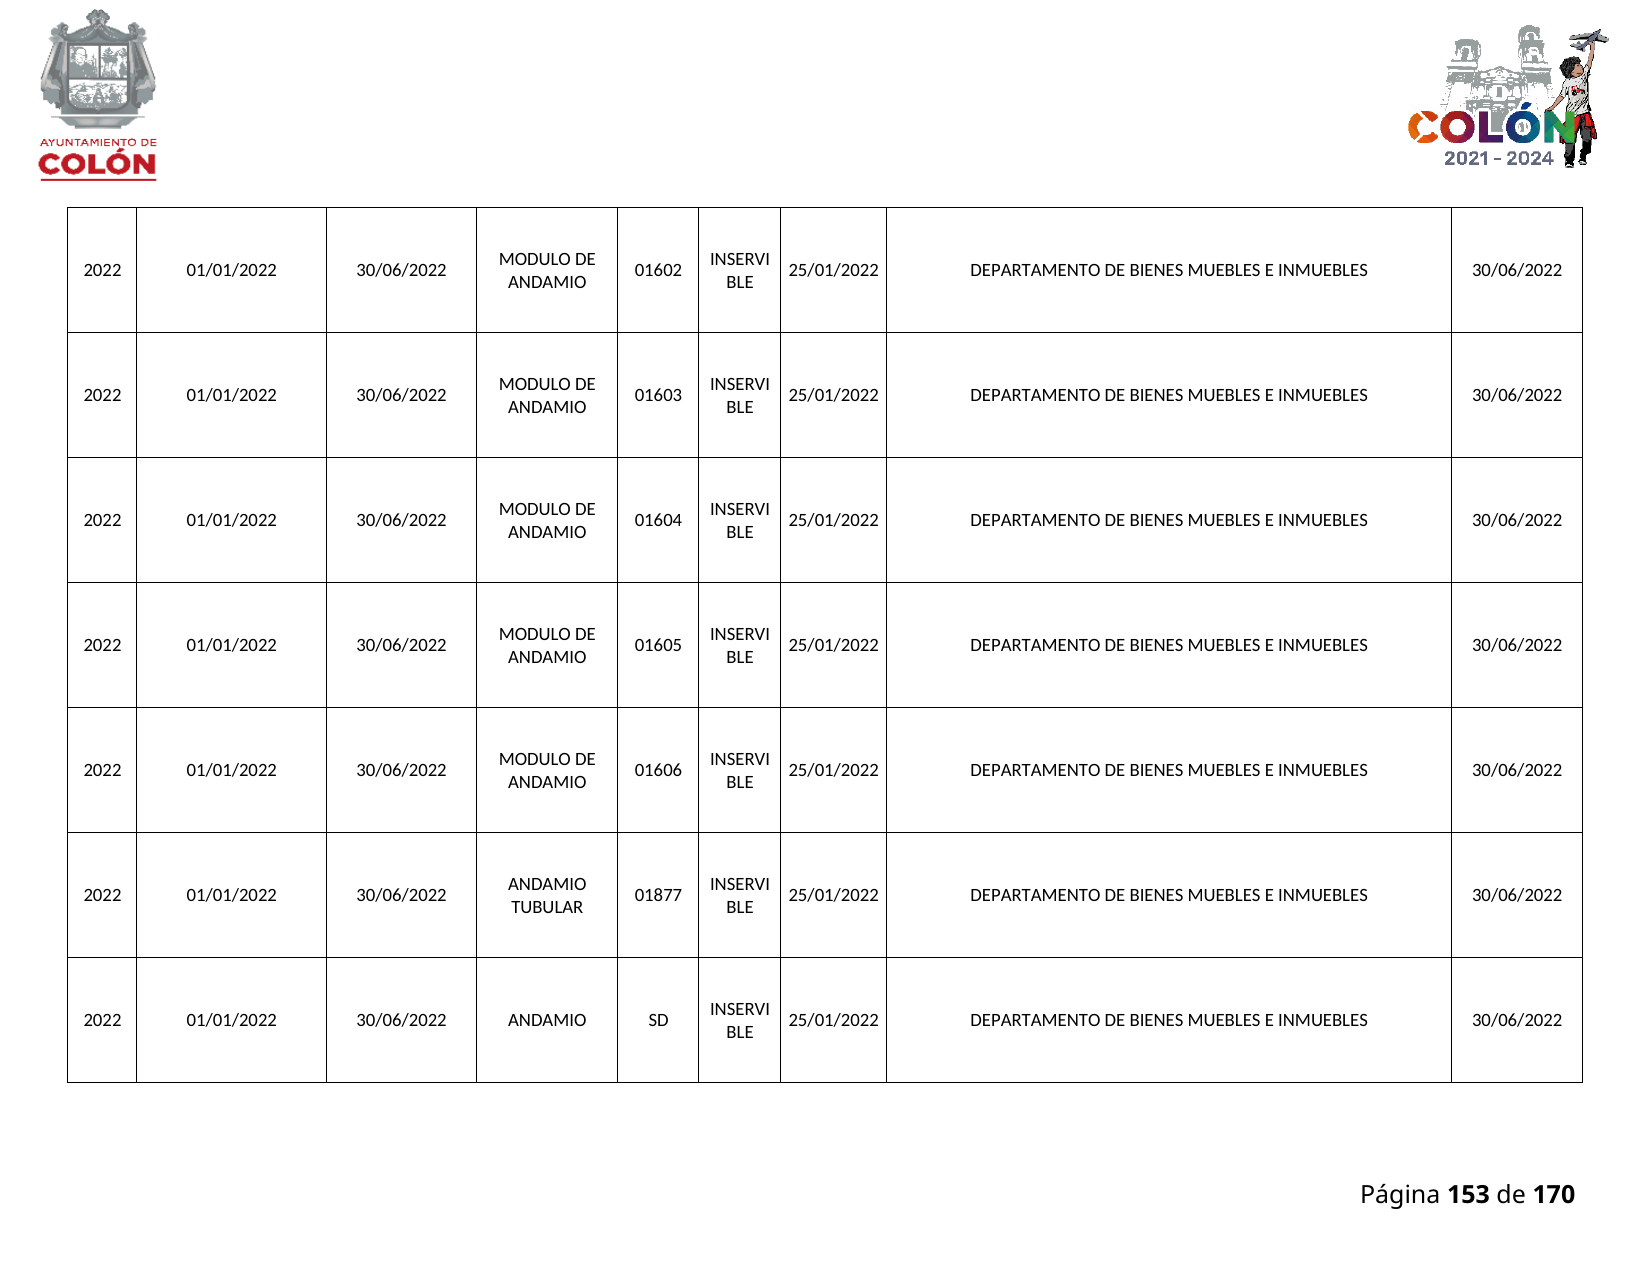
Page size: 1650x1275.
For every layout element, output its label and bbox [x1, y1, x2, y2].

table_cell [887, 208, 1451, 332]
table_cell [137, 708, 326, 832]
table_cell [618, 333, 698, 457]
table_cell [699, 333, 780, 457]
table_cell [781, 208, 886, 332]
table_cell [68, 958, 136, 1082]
picture [33, 9, 162, 185]
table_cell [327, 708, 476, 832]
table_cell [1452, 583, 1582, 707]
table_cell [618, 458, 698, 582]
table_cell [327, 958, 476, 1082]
picture [1408, 25, 1609, 168]
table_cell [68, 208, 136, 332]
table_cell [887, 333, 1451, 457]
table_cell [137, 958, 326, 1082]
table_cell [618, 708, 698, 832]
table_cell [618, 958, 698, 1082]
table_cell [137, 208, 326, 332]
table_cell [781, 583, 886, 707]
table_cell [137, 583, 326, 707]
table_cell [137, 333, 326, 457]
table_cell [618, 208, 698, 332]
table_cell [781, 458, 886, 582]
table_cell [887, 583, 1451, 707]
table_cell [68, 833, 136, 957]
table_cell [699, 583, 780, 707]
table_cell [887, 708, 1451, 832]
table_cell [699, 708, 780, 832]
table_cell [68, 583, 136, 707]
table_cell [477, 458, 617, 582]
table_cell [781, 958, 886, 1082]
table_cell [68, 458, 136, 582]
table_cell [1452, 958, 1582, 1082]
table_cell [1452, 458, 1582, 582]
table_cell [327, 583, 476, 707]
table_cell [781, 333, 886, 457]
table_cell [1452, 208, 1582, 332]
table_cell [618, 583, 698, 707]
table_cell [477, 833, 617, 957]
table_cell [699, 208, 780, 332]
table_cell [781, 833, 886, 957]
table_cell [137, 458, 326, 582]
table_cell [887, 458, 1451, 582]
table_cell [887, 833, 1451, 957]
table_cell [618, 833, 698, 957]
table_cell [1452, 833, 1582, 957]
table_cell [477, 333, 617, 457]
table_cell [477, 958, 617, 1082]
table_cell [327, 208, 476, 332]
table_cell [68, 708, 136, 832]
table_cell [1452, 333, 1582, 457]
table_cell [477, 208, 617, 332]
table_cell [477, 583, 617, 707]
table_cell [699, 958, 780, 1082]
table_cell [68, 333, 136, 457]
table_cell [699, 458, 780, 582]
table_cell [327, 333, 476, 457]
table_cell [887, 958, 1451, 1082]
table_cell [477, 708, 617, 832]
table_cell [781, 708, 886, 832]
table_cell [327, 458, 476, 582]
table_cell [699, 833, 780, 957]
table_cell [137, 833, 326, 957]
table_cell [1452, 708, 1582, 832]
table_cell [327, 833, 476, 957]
